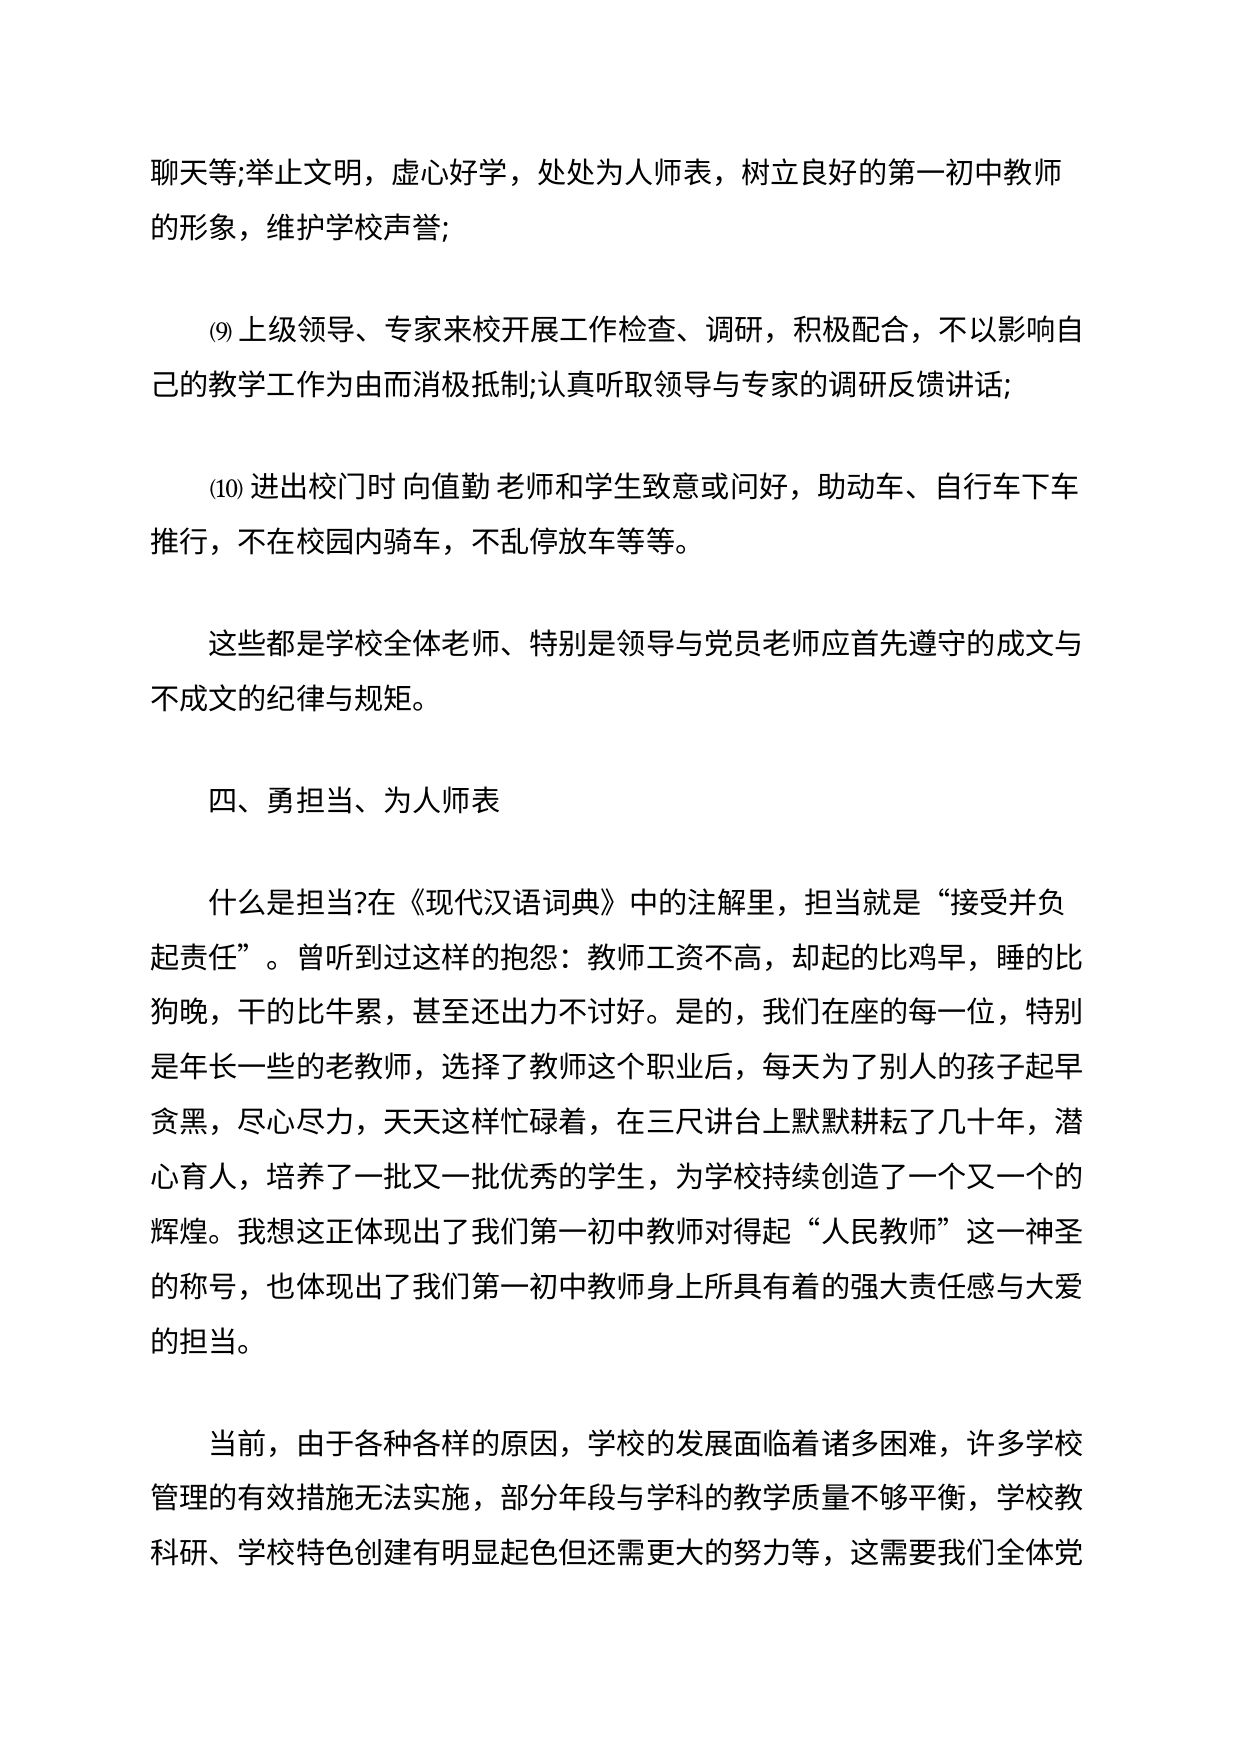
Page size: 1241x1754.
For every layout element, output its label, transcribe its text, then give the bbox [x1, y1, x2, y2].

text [150, 150, 1090, 247]
text 四、勇担当、为人师表 [150, 777, 1090, 820]
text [150, 1420, 1090, 1572]
text 什么是担当?在《现代汉语词典》中的注解里，担当就是“接受并负起责任”。曾听到过这样的抱怨：教师工资不高，却起的比鸡早，睡的比狗晚，干的比牛累，甚至还出力不讨好。是的，我们在座的每一位，特别是年长一些的老教师，选择了教师这个职业后，每天为了别人的孩子起早贪黑，尽心尽力，天天这样忙碌着，在三尺讲台上默默耕耘了几十年，潜心育人，培养了一批又一批优秀的学生，为学校持续创造了一个又一个的辉煌。我想这正体现出了我们第一初中教师对得起“人民教师”这一神圣的称号，也体现出了我们第一初中教师身上所具有着的强大责任感与大爱的担当。 [150, 879, 1090, 1361]
text ⑽进出校门时 向值勤 老师和学生致意或问好，助动车、自行车下车推行，不在校园内骑车，不乱停放车等等。 [150, 464, 1090, 561]
text 这些都是学校全体老师、特别是领导与党员老师应首先遵守的成文与不成文的纪律与规矩。 [150, 621, 1090, 718]
text ⑼上级领导、专家来校开展工作检查、调研，积极配合，不以影响自己的教学工作为由而消极抵制;认真听取领导与专家的调研反馈讲话; [150, 307, 1090, 404]
